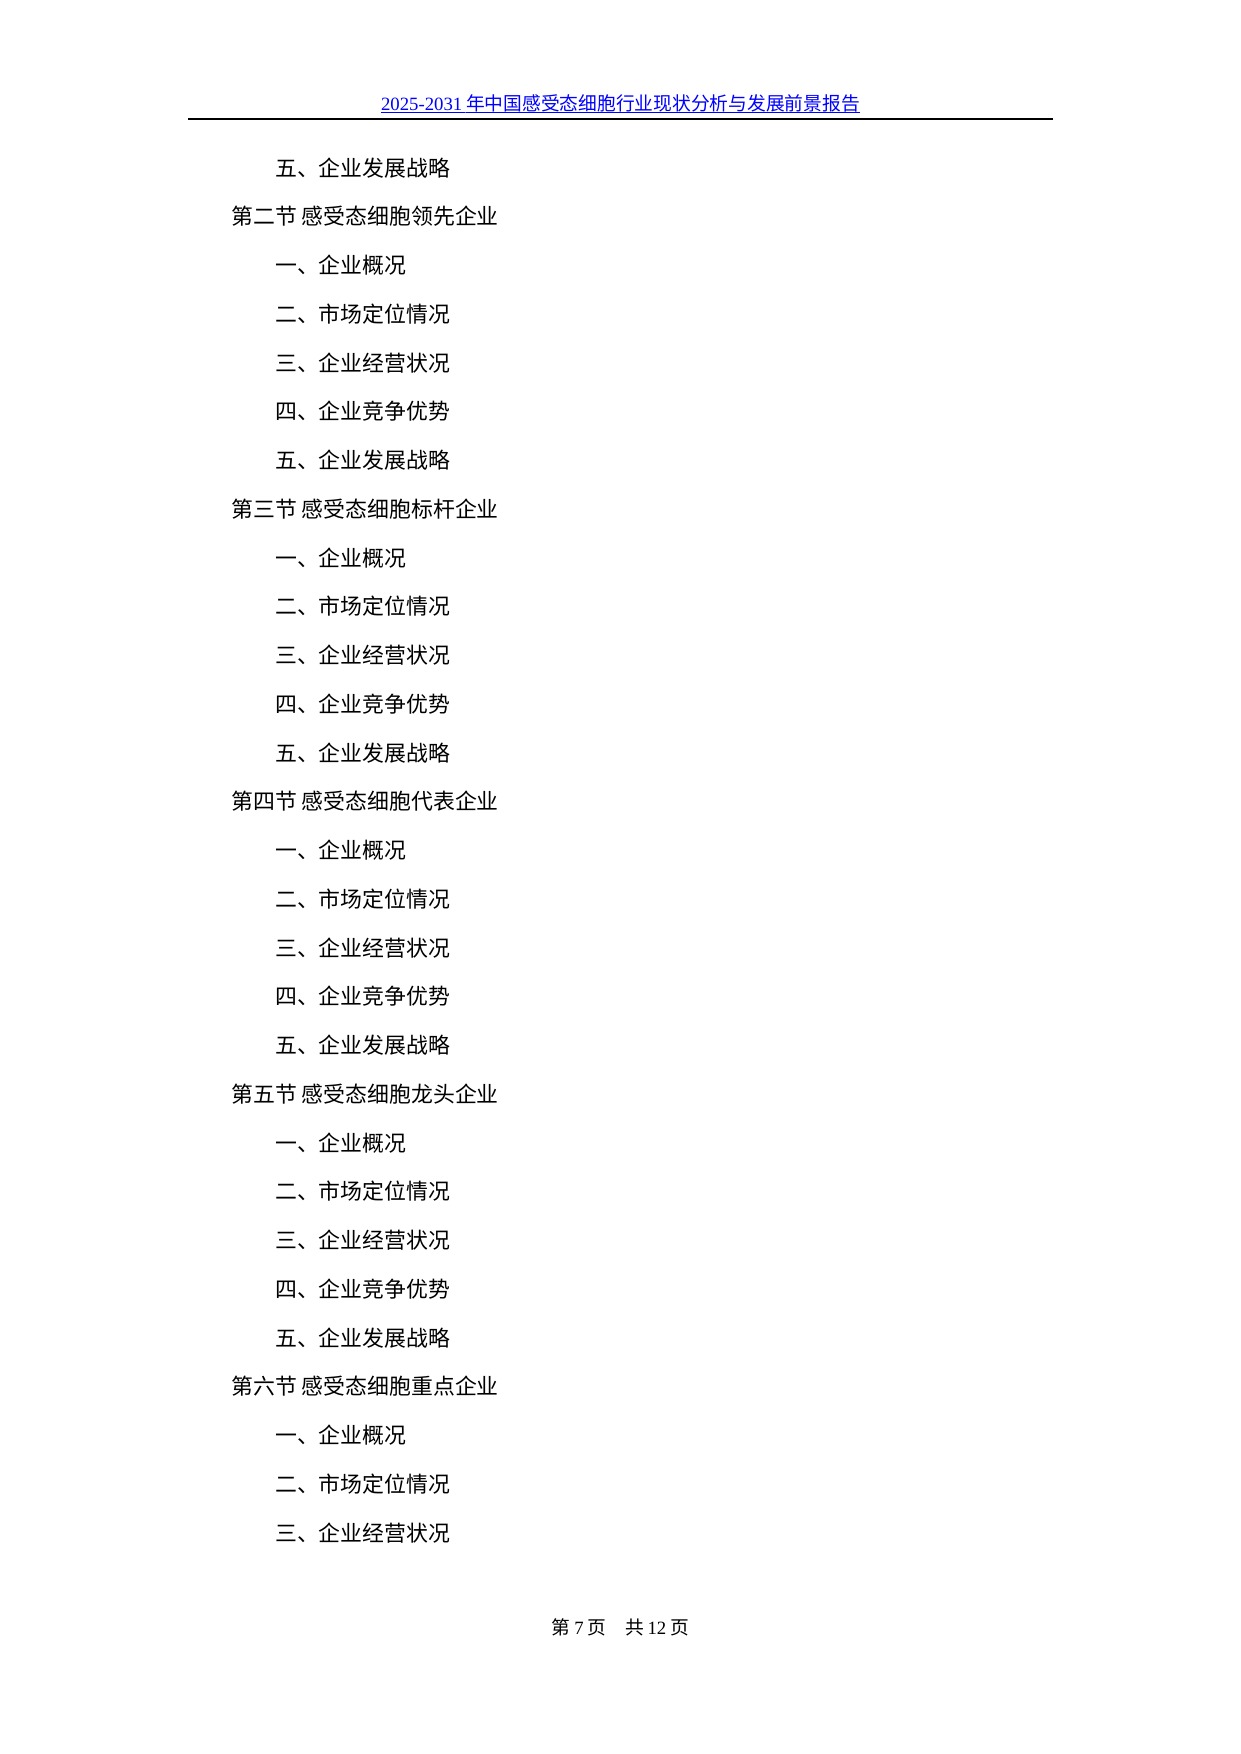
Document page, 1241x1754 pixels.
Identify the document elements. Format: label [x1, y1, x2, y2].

text [187, 150, 1053, 1548]
